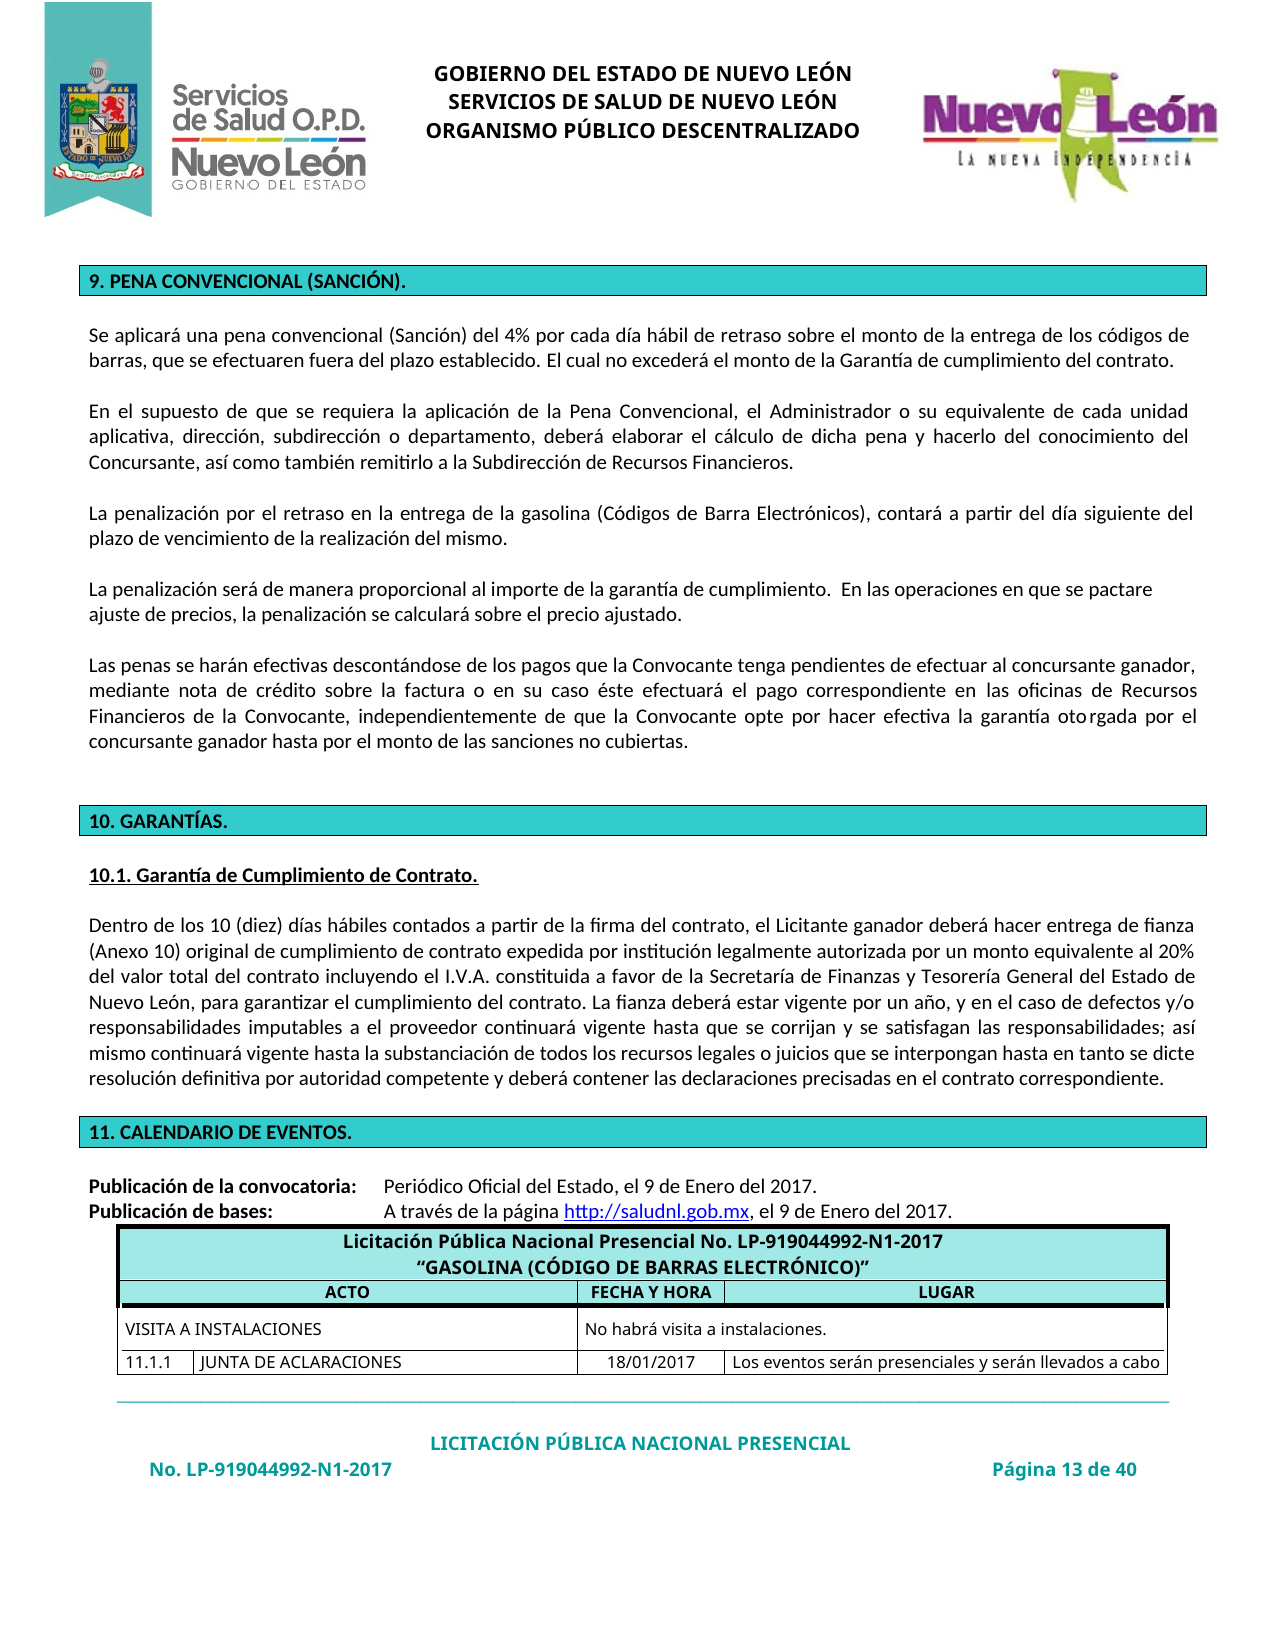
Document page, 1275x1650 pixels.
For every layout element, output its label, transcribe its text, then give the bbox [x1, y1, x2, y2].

table_cell 11.1.1 [118, 1350, 193, 1373]
table_cell 18/01/2017 10:00 HRS [578, 1351, 724, 1373]
table_cell FECHA Y HORA [578, 1281, 724, 1303]
text Las penas se harán efectivas descontándose de los pagos que la Convocante tenga pendientes de efectuar al concursante ganador, mediante nota de crédito sobre la factura o en su caso éste efectuará el pago correspondiente en las oficinas de Recursos Financieros de la Convocante, independientemente de que la Convocante opte por hacer efectiva la garantía otorgada por el concursante ganador hasta por el monto de las sanciones no cubiertas. [89, 652, 1197, 754]
table_cell LUGAR [725, 1281, 1166, 1303]
text Se aplicará una pena convencional (Sanción) del 4% por cada día hábil de retraso sobre el monto de la entrega de los códigos de barras, que se efectuaren fuera del plazo establecido. El cual no excederá el monto de de cumplimiento del contrato. [89, 322, 1192, 373]
table_cell ACTO [120, 1281, 577, 1303]
text Publicación de bases: A través de la página http://saludnl.gob.mx, el 9 de Enero del 2017. [89, 1198, 1197, 1224]
text 11. CALENDARIO DE EVENTOS. [80, 1117, 1206, 1147]
text 10.1. Garantía de Cumplimiento de Contrato. [89, 862, 1197, 887]
text 9. PENA CONVENCIONAL (SANCIÓN). [80, 266, 1206, 295]
text En el supuesto de que se requiera la aplicación de , el Administrador o su equivalente de cada unidad aplicativa, dirección, subdirección o departamento, deberá elaborar el cálculo de dicha pena y hacerlo del conocimiento del Concursante, así como también remitirlo a la Subdirección de Recursos Financieros. [89, 398, 1192, 474]
picture [15, 2, 1249, 229]
list La penalización por el retraso en la entrega de la gasolina (Códigos de Barra Electrónicos), contará a partir del día siguiente del plazo de vencimiento de la realización del mismo. [89, 500, 1197, 551]
text La penalización será de manera proporcional al importe de la garantía de cumplimiento. En las operaciones en que se pactare ajuste de precios, la penalización se calculará sobre el precio ajustado. [89, 576, 1197, 627]
table_header Licitación Pública Nacional Presencial No. LP-919044992-N1-2017 “GASOLINA (CÓDIGO DE BARRAS ELECTRÓNICO)” [120, 1229, 1166, 1279]
text 10. GARANTÍAS. [80, 806, 1206, 835]
table_cell No habrá visita a instalaciones. [578, 1303, 1167, 1350]
text Publicación de la convocatoria: Periódico Oficial del Estado, el 9 de Enero del 2017. [89, 1173, 1197, 1198]
table_cell VISITA A INSTALACIONES [118, 1303, 577, 1350]
text Dentro de los 10 (diez) días hábiles contados a partir de la firma del contrato, el Licitante ganador deberá hacer entrega de fianza (Anexo 10) original de cumplimiento de contrato expedida por institución legalmente autorizada por un monto equivalente al 20% del valor total del contrato incluyendo el I.V.A. constituida a favor de la Secretaría de Finanzas y Tesorería General del Estado de Nuevo León, para garantizar el cumplimiento del contrato. La fianza deberá estar vigente por un año, y en el caso de defectos y/o responsabilidades imputables a el proveedor continuará vigente hasta que se corrijan y se satisfagan las responsabilidades; así mismo continuará vigente hasta la substanciación de todos los recursos legales o juicios que se interpongan hasta en tanto se dicte resolución definitiva por autoridad competente y deberá contener las declaraciones precisadas en el contrato correspondiente. [89, 913, 1197, 1091]
table_cell JUNTA DE ACLARACIONES [194, 1351, 577, 1373]
